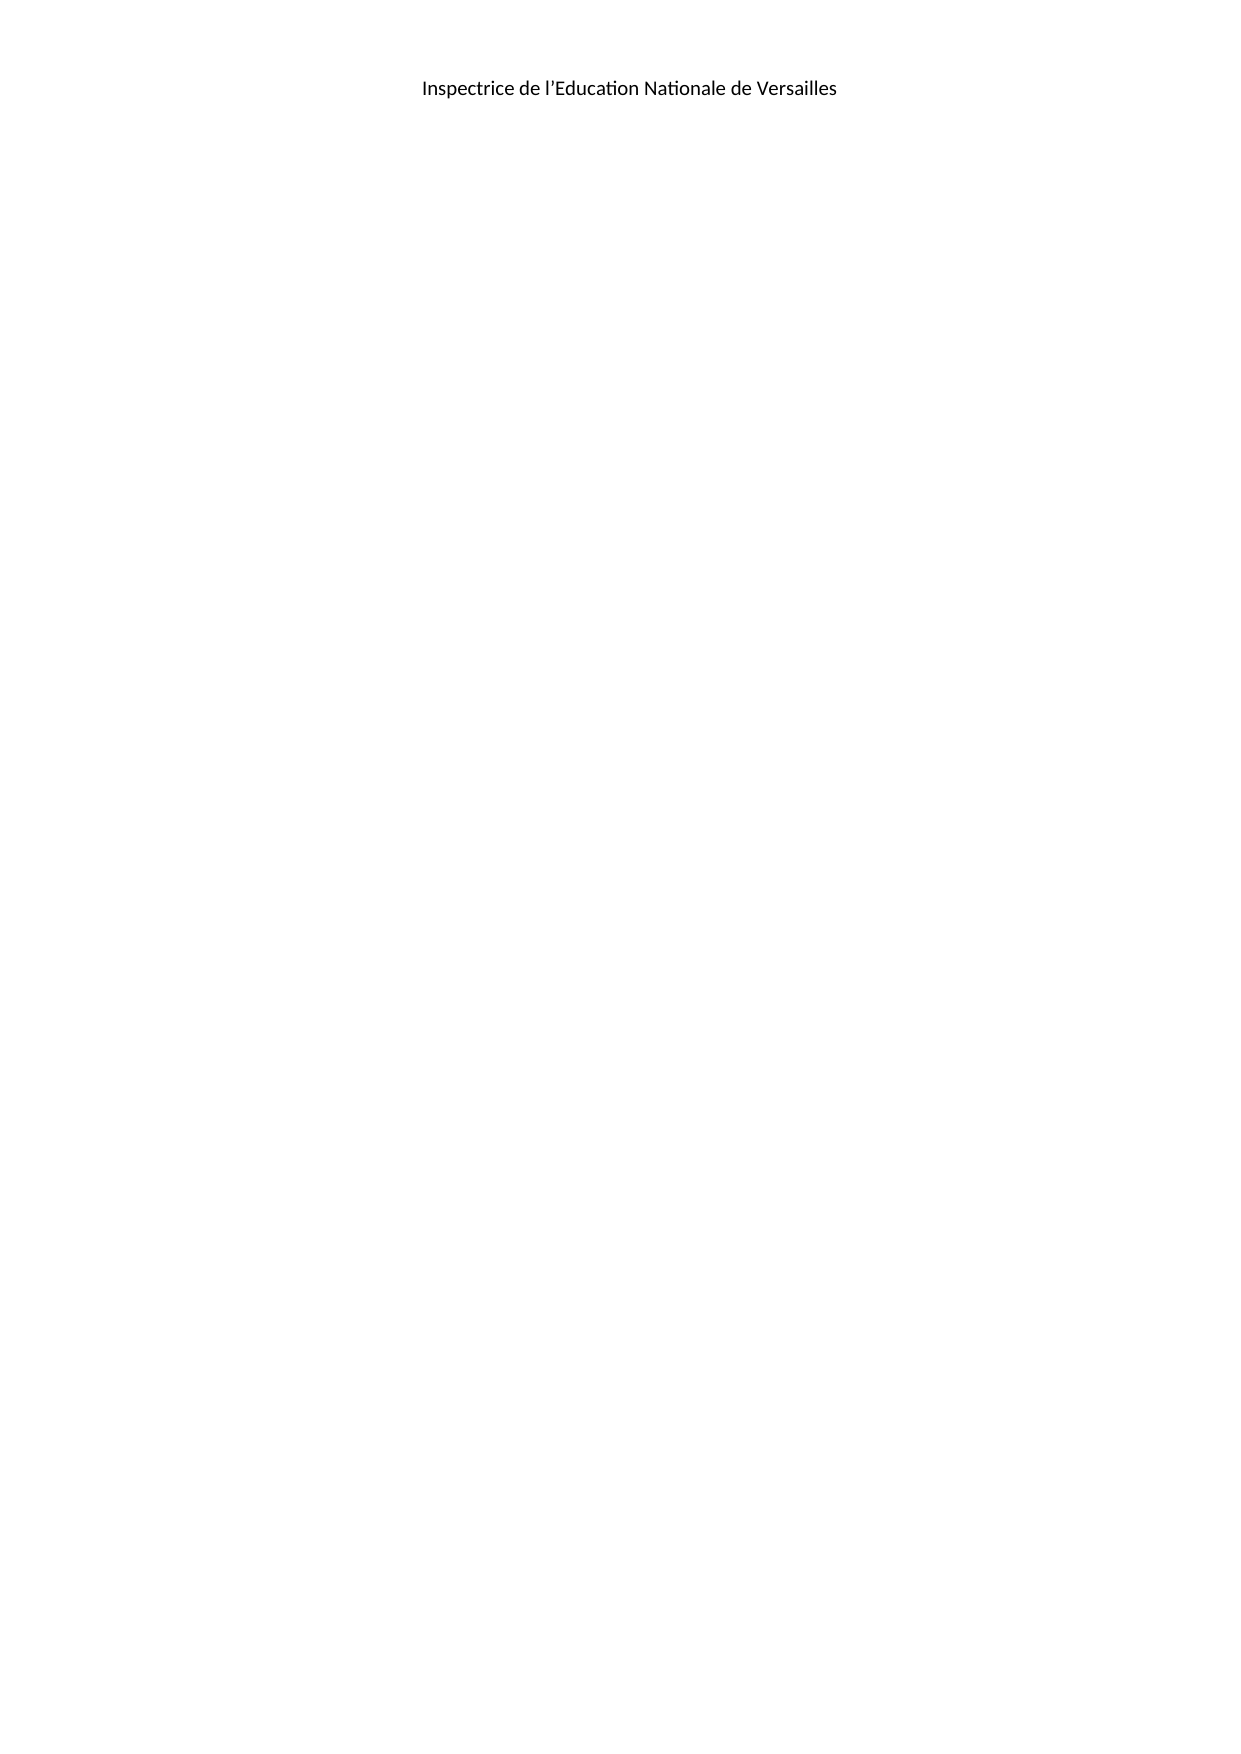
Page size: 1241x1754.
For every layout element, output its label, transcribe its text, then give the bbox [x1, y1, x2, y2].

text Inspectrice de l’Education Nationale de Versailles [90, 75, 1165, 100]
